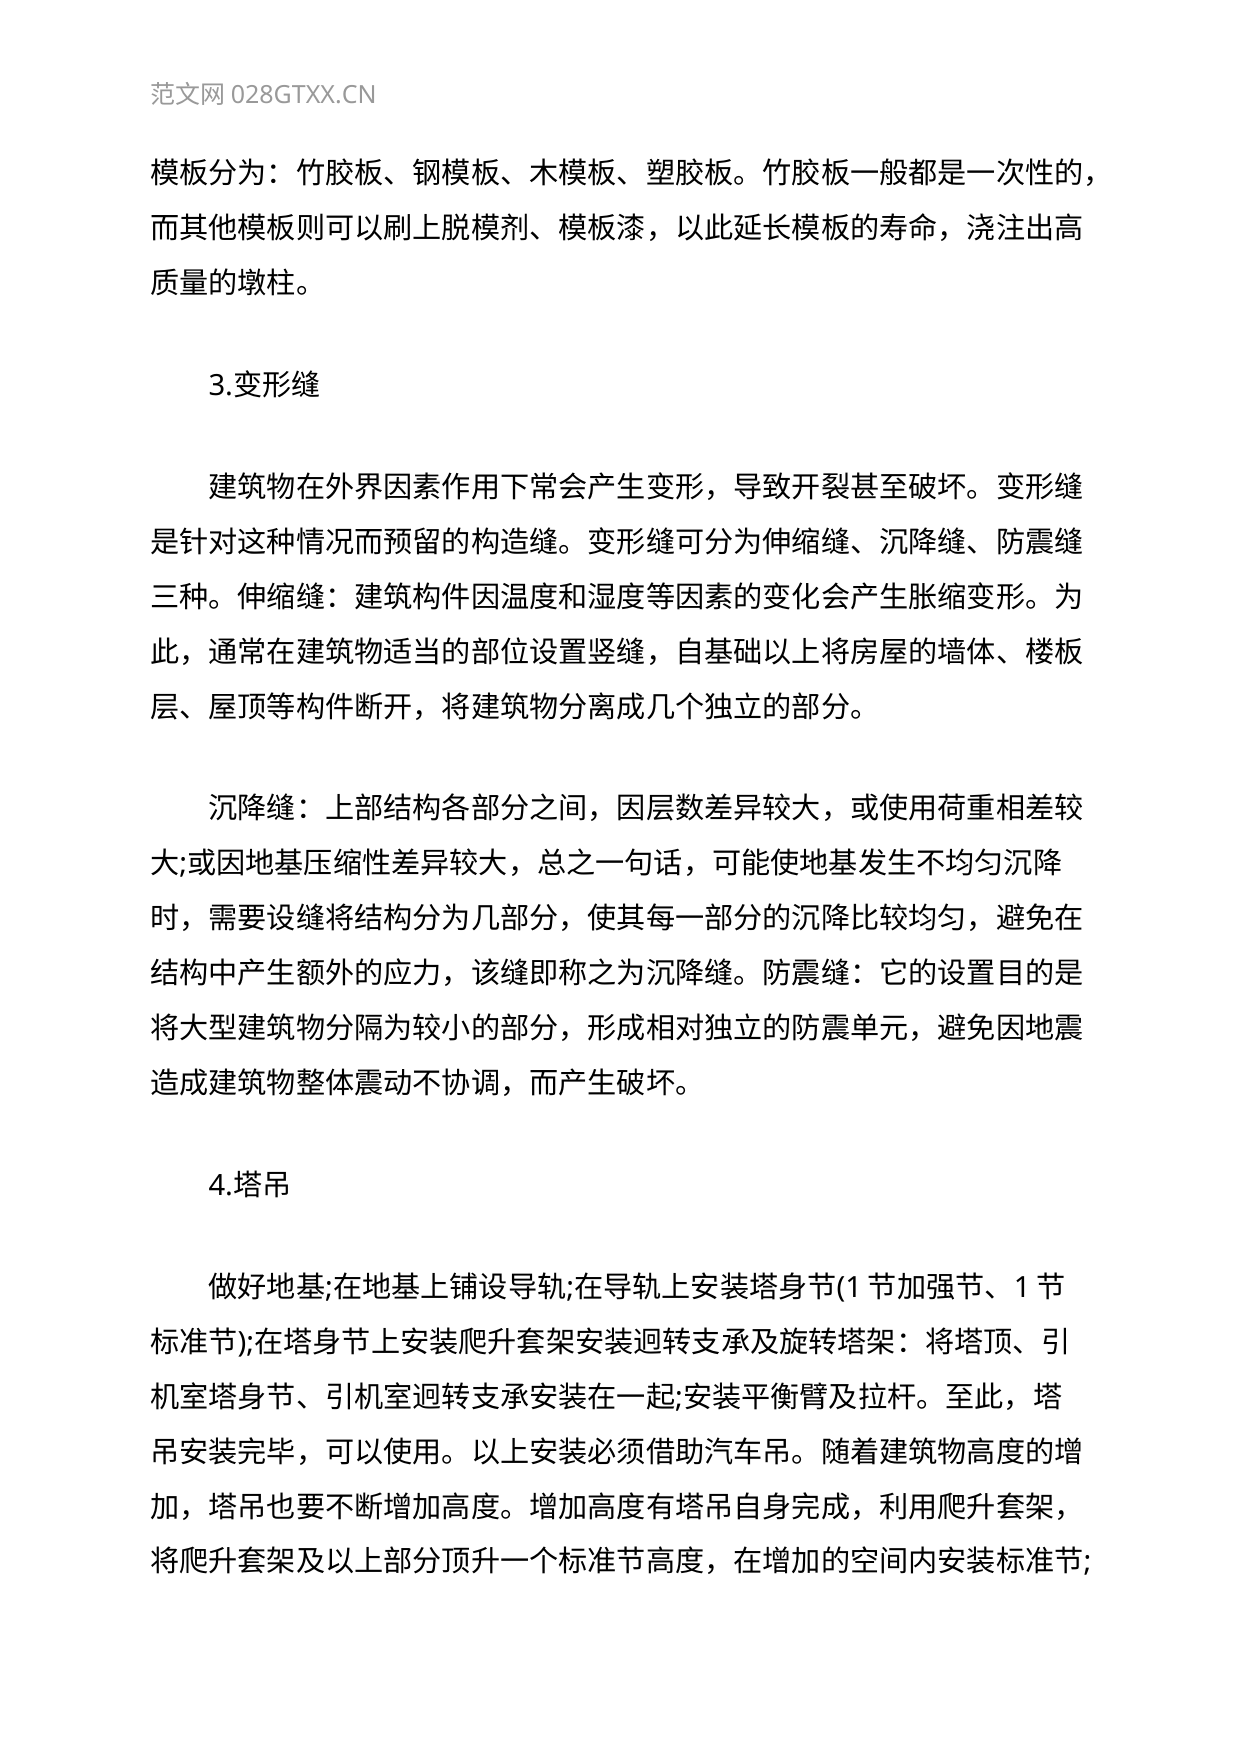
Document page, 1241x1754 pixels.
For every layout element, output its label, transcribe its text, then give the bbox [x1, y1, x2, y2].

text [150, 150, 1090, 302]
text 4.塔吊 [150, 1161, 1090, 1204]
text 建筑物在外界因素作用下常会产生变形，导致开裂甚至破坏。变形缝是针对这种情况而预留的构造缝。变形缝可分为伸缩缝、沉降缝、防震缝三种。伸缩缝：建筑构件因温度和湿度等因素的变化会产生胀缩变形。为此，通常在建筑物适当的部位设置竖缝，自基础以上将房屋的墙体、楼板层、屋顶等构件断开，将建筑物分离成几个独立的部分。 [150, 463, 1090, 725]
text 沉降缝：上部结构各部分之间，因层数差异较大，或使用荷重相差较大;或因地基压缩性差异较大，总之一句话，可能使地基发生不均匀沉降时，需要设缝将结构分为几部分，使其每一部分的沉降比较均匀，避免在结构中产生额外的应力，该缝即称之为沉降缝。防震缝：它的设置目的是将大型建筑物分隔为较小的部分，形成相对独立的防震单元，避免因地震造成建筑物整体震动不协调，而产生破坏。 [150, 785, 1090, 1102]
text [150, 1263, 1090, 1580]
text 3.变形缝 [150, 362, 1090, 404]
